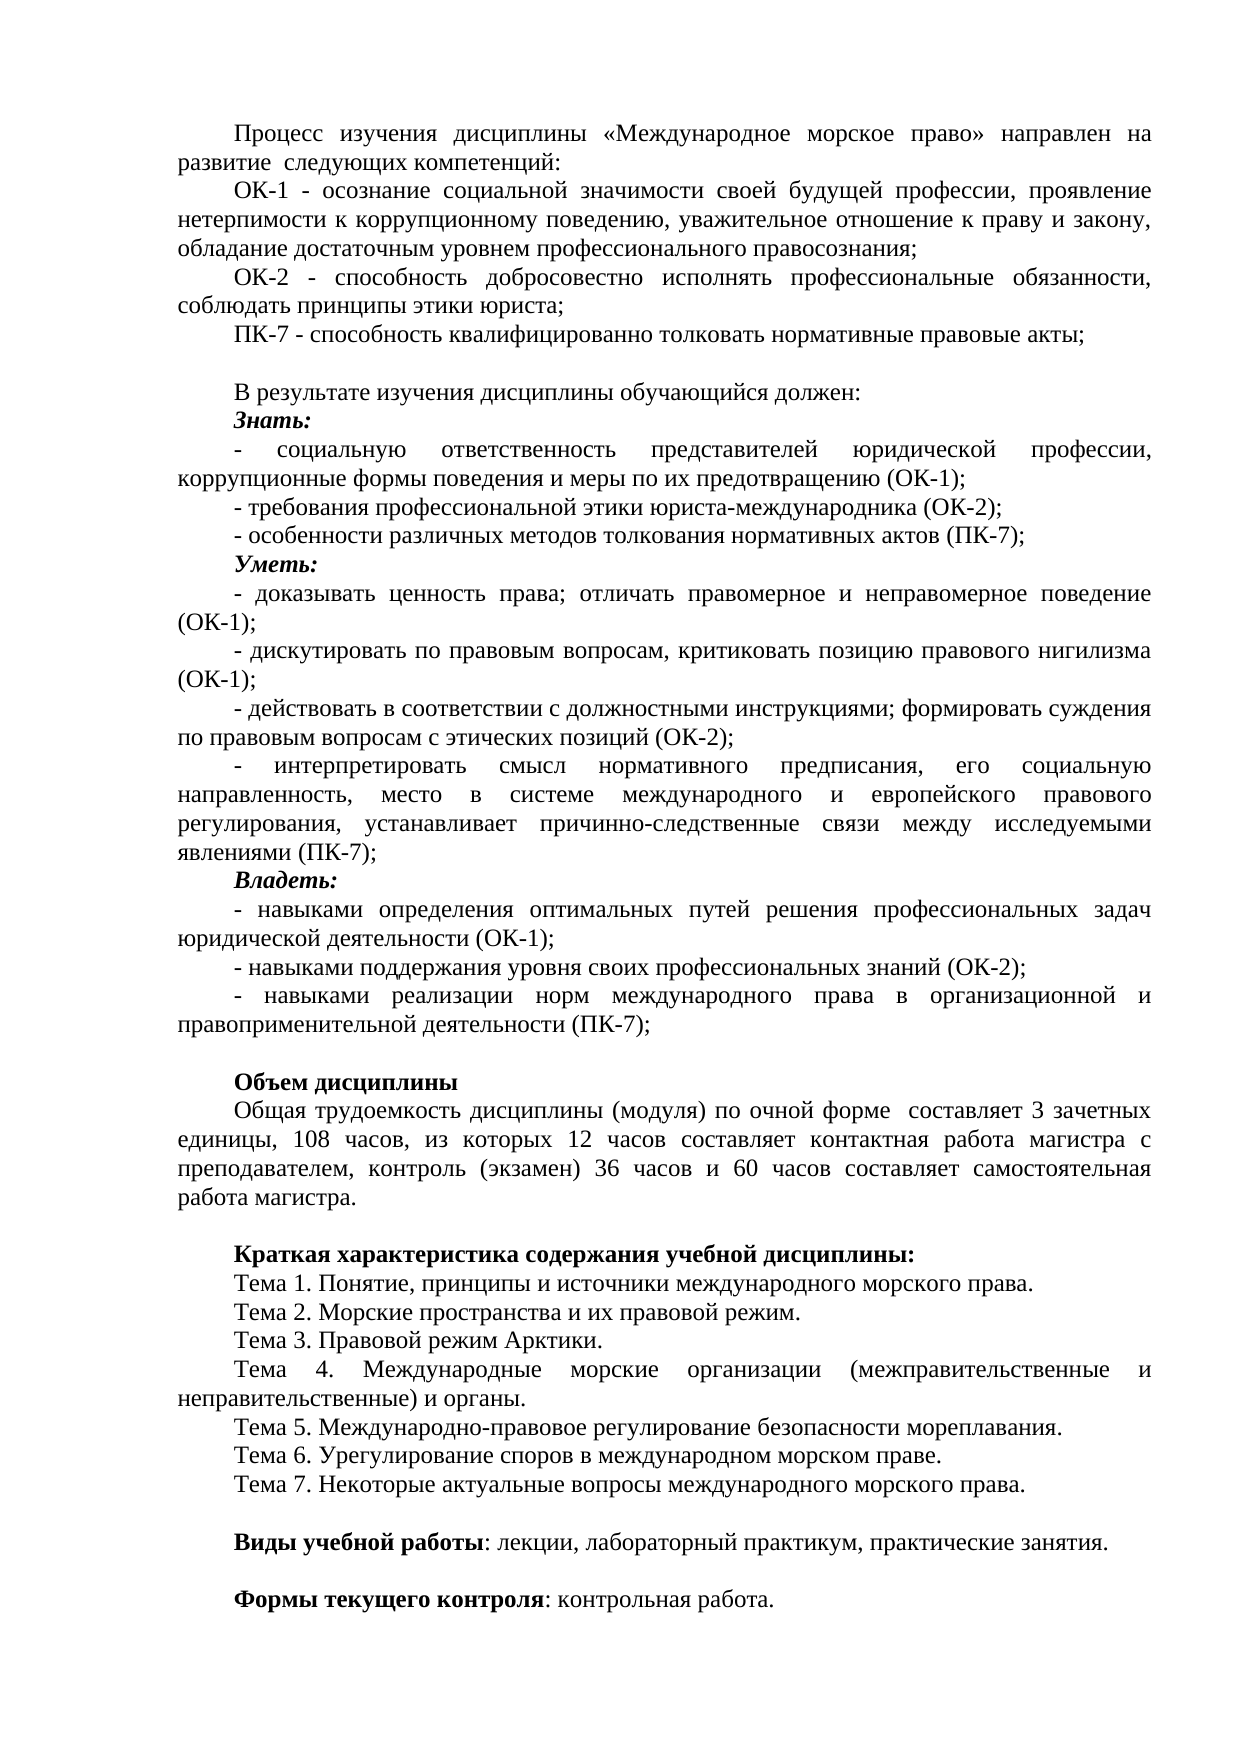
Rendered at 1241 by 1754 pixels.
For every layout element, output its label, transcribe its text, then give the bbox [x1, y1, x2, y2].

text Тема 3. Правовой режим Арктики. [177, 1326, 1152, 1354]
text Процесс изучения дисциплины «Международное морское право» направлен на развитие следующих компетенций: [177, 118, 1152, 176]
text Объем дисциплины [177, 1067, 1152, 1096]
text ПК-7 - способность квалифицированно толковать нормативные правовые акты; [177, 319, 1152, 348]
text Тема 7. Некоторые актуальные вопросы международного морского права. [177, 1469, 1152, 1498]
text - особенности различных методов толкования нормативных актов (ПК-7); [177, 521, 1152, 549]
text Формы текущего контроля: контрольная работа. [177, 1584, 1152, 1613]
text Общая трудоемкость дисциплины (модуля) по очной форме составляет 3 зачетных единицы, 108 часов, из которых 12 часов составляет контактная работа магистра с преподавателем, контроль (экзамен) 36 часов и 60 часов составляет самостоятельная работа магистра. [177, 1096, 1152, 1211]
text - интерпретировать смысл нормативного предписания, его социальную направленность, место в системе международного и европейского правового регулирования, устанавливает причинно-следственные связи между исследуемыми явлениями (ПК-7); [177, 751, 1152, 866]
text Тема 2. Морские пространства и их правовой режим. [177, 1297, 1152, 1326]
text Уметь: [177, 549, 1152, 578]
text - доказывать ценность права; отличать правомерное и неправомерное поведение (ОК-1); [177, 578, 1152, 636]
text Тема 1. Понятие, принципы и источники международного морского права. [177, 1268, 1152, 1297]
text В результате изучения дисциплины обучающийся должен: [177, 377, 1152, 406]
text Тема 6. Урегулирование споров в международном морском праве. [177, 1441, 1152, 1469]
text - навыками поддержания уровня своих профессиональных знаний (ОК-2); [177, 952, 1152, 981]
text - требования профессиональной этики юриста-международника (ОК-2); [177, 492, 1152, 521]
text Тема 4. Международные морские организации (межправительственные и неправительственные) и органы. [177, 1354, 1152, 1412]
text Знать: [177, 406, 1152, 434]
text - навыками определения оптимальных путей решения профессиональных задач юридической деятельности (ОК-1); [177, 894, 1152, 952]
text Тема 5. Международно-правовое регулирование безопасности мореплавания. [177, 1412, 1152, 1441]
text Краткая характеристика содержания учебной дисциплины: [177, 1239, 1152, 1268]
text - навыками реализации норм международного права в организационной и правоприменительной деятельности (ПК-7); [177, 981, 1152, 1038]
text ОК-2 - способность добросовестно исполнять профессиональные обязанности, соблюдать принципы этики юриста; [177, 262, 1152, 319]
text ОК-1 - осознание социальной значимости своей будущей профессии, проявление нетерпимости к коррупционному поведению, уважительное отношение к праву и закону, обладание достаточным уровнем профессионального правосознания; [177, 176, 1152, 262]
text - социальную ответственность представителей юридической профессии, коррупционные формы поведения и меры по их предотвращению (ОК-1); [177, 434, 1152, 492]
text - дискутировать по правовым вопросам, критиковать позицию правового нигилизма (ОК-1); [177, 636, 1152, 693]
text Владеть: [177, 866, 1152, 894]
text Виды учебной работы: лекции, лабораторный практикум, практические занятия. [177, 1527, 1152, 1556]
text - действовать в соответствии с должностными инструкциями; формировать суждения по правовым вопросам с этических позиций (ОК-2); [177, 693, 1152, 751]
